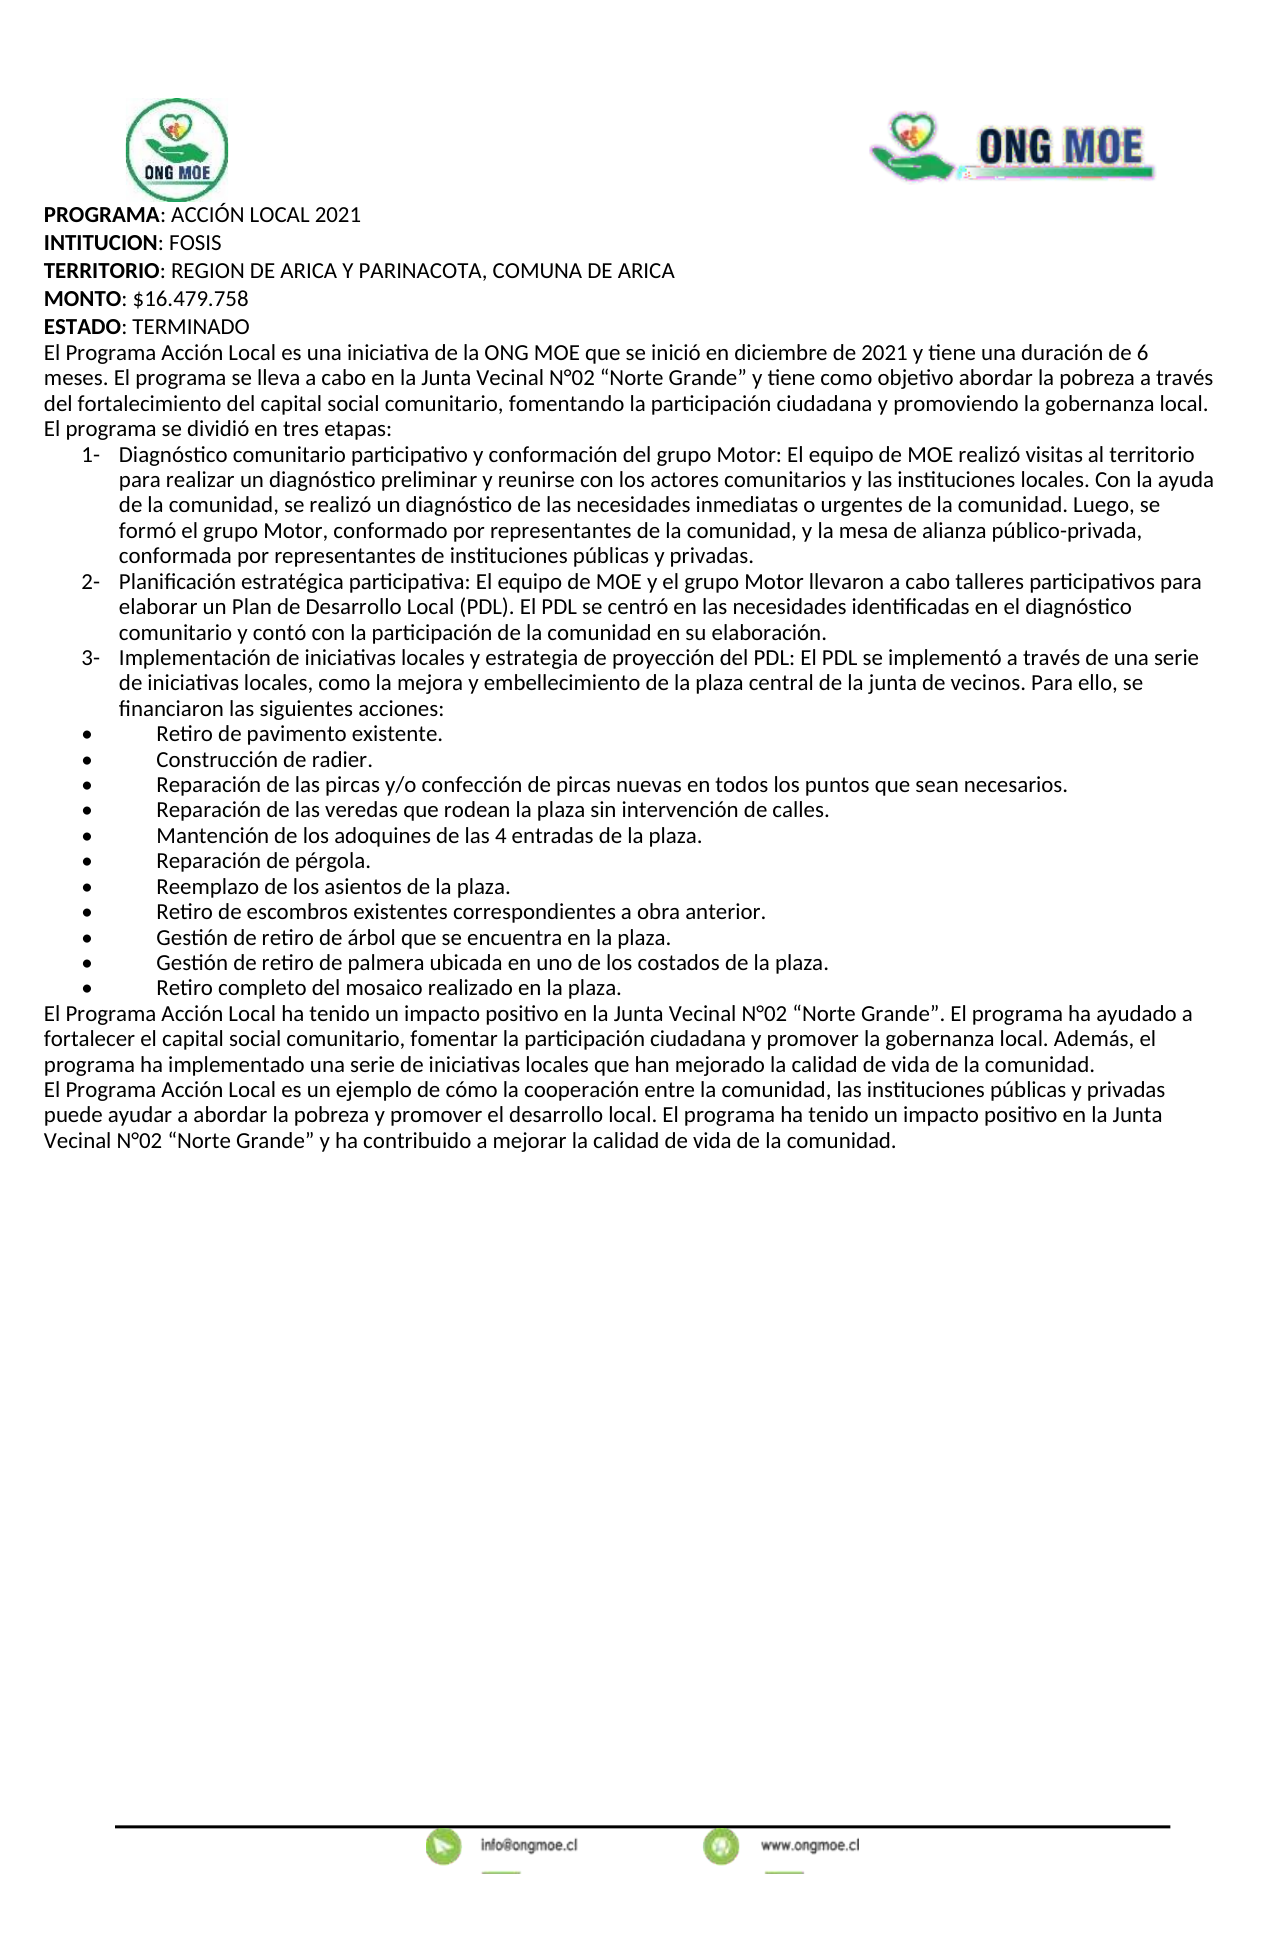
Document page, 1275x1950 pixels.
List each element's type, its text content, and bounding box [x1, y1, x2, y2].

list Implementación de iniciativas locales y estrategia de proyección del PDL: El PDL se implementó a través de una serie de iniciativas locales, como la mejora y embellecimiento de la plaza central de la junta de vecinos. Para ello, se financiaron las siguientes acciones: [81, 645, 1219, 721]
list Gestión de retiro de palmera ubicada en uno de los costados de la plaza. [81, 950, 1219, 976]
list Reparación de las veredas que rodean la plaza sin intervención de calles. [81, 798, 1219, 823]
list Reparación de pérgola. [81, 848, 1219, 874]
text El Programa Acción Local es un ejemplo de cómo la cooperación entre la comunidad, las instituciones públicas y privadas puede ayudar a abordar la pobreza y promover el desarrollo local. El programa ha tenido un impacto positivo en la Junta Vecinal N°02 “Norte Grande” y ha contribuido a mejorar la calidad de vida de la comunidad. [44, 1077, 1219, 1153]
text El Programa Acción Local es una iniciativa de la ONG MOE que se inició en diciembre de 2021 y tiene una duración de 6 meses. El programa se lleva a cabo en la Junta Vecinal N°02 “Norte Grande” y tiene como objetivo abordar la pobreza a través del fortalecimiento del capital social comunitario, fomentando la participación ciudadana y promoviendo la gobernanza local. [44, 340, 1219, 416]
text MONTO: $16.479.758 [44, 284, 1219, 312]
list Gestión de retiro de árbol que se encuentra en la plaza. [81, 925, 1219, 950]
text El Programa Acción Local ha tenido un impacto positivo en la Junta Vecinal N°02 “Norte Grande”. El programa ha ayudado a fortalecer el capital social comunitario, fomentar la participación ciudadana y promover la gobernanza local. Además, el programa ha implementado una serie de iniciativas locales que han mejorado la calidad de vida de la comunidad. [44, 1001, 1219, 1077]
list Planificación estratégica participativa: El equipo de MOE y el grupo Motor llevaron a cabo talleres participativos para elaborar un Plan de Desarrollo Local (PDL). El PDL se centró en las necesidades identificadas en el diagnóstico comunitario y contó con la participación de la comunidad en su elaboración. [81, 569, 1219, 645]
picture [868, 110, 1157, 185]
text El programa se dividió en tres etapas: [44, 416, 1219, 442]
list Retiro completo del mosaico realizado en la plaza. [81, 976, 1219, 1001]
list Retiro de escombros existentes correspondientes a obra anterior. [81, 899, 1219, 925]
list Reparación de las pircas y/o confección de pircas nuevas en todos los puntos que sean necesarios. [81, 772, 1219, 798]
picture [125, 98, 229, 200]
text ESTADO: TERMINADO [44, 312, 1219, 340]
list Diagnóstico comunitario participativo y conformación del grupo Motor: El equipo de MOE realizó visitas al territorio para realizar un diagnóstico preliminar y reunirse con los actores comunitarios y las instituciones locales. Con la ayuda de la comunidad, se realizó un diagnóstico de las necesidades inmediatas o urgentes de la comunidad. Luego, se formó el grupo Motor, conformado por representantes de la comunidad, y la mesa de alianza público-privada, conformada por representantes de instituciones públicas y privadas. [81, 442, 1219, 569]
list Reemplazo de los asientos de la plaza. [81, 874, 1219, 899]
text TERRITORIO: REGION DE ARICA Y PARINACOTA, COMUNA DE ARICA [44, 256, 1219, 284]
list Mantención de los adoquines de las 4 entradas de la plaza. [81, 823, 1219, 848]
text INTITUCION: FOSIS [44, 228, 1219, 256]
text PROGRAMA: ACCIÓN LOCAL 2021 [44, 200, 1219, 228]
list Retiro de pavimento existente. [81, 721, 1219, 747]
list Construcción de radier. [81, 747, 1219, 772]
picture [426, 1828, 859, 1874]
